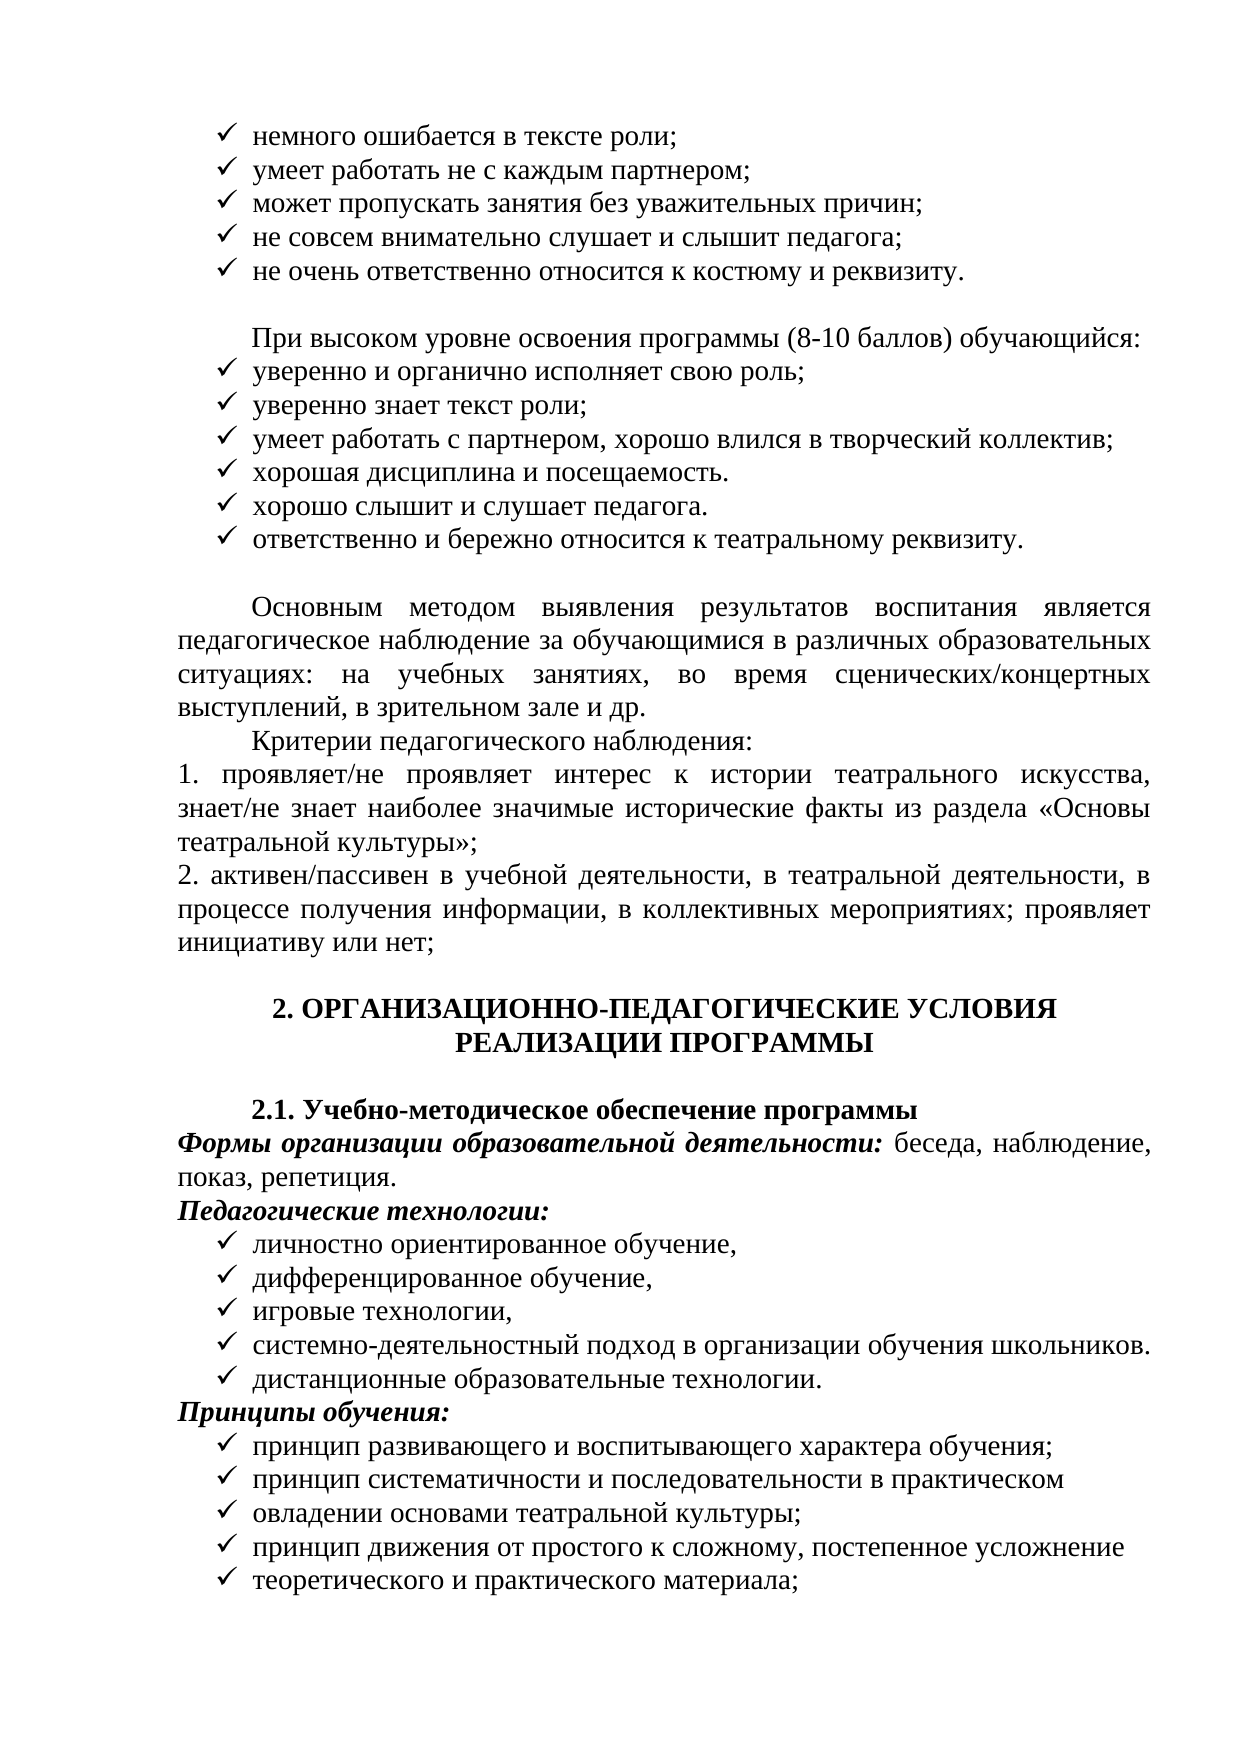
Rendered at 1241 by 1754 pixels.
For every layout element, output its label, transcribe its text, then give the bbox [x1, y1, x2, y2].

list системно-деятельностный подход в организации обучения школьников. [215, 1327, 1152, 1361]
list дифференцированное обучение, [215, 1260, 1152, 1293]
list принцип развивающего и воспитывающего характера обучения; [215, 1428, 1152, 1462]
text 2. ОРГАНИЗАЦИОННО-ПЕДАГОГИЧЕСКИЕ УСЛОВИЯ [177, 991, 1152, 1025]
text При высоком уровне освоения программы (8-10 баллов) обучающийся: [177, 320, 1152, 353]
list умеет работать с партнером, хорошо влился в творческий коллектив; [215, 421, 1152, 454]
list овладении основами театральной культуры; [215, 1495, 1152, 1529]
list хорошая дисциплина и посещаемость. [215, 454, 1152, 488]
text Педагогические технологии: [177, 1193, 1152, 1226]
list дистанционные образовательные технологии. [215, 1361, 1152, 1394]
list не очень ответственно относится к костюму и реквизиту. [215, 253, 1152, 286]
list личностно ориентированное обучение, [215, 1226, 1152, 1260]
list игровые технологии, [215, 1293, 1152, 1327]
list умеет работать не с каждым партнером; [215, 152, 1152, 185]
text 1. проявляет/не проявляет интерес к истории театрального искусства, знает/не знает наиболее значимые исторические факты из раздела «Основы театральной культуры»; [177, 757, 1152, 857]
list не совсем внимательно слушает и слышит педагога; [215, 219, 1152, 253]
text РЕАЛИЗАЦИИ ПРОГРАММЫ [177, 1025, 1152, 1058]
text 2. активен/пассивен в учебной деятельности, в театральной деятельности, в процессе получения информации, в коллективных мероприятиях; проявляет инициативу или нет; [177, 857, 1152, 958]
text Принципы обучения: [177, 1394, 1152, 1428]
list немного ошибается в тексте роли; [215, 118, 1152, 152]
text Критерии педагогического наблюдения: [177, 723, 1152, 757]
list принцип движения от простого к сложному, постепенное усложнение [215, 1529, 1152, 1562]
text Основным методом выявления результатов воспитания является педагогическое наблюдение за обучающимися в различных образовательных ситуациях: на учебных занятиях, во время сценических/концертных выступлений, в зрительном зале и др. [177, 589, 1152, 723]
list теоретического и практического материала; [215, 1562, 1152, 1596]
text 2.1. Учебно-методическое обеспечение программы [177, 1092, 1152, 1126]
text Формы организации образовательной деятельности: беседа, наблюдение, показ, репетиция. [177, 1126, 1152, 1193]
list принцип систематичности и последовательности в практическом [215, 1462, 1152, 1495]
list уверенно и органично исполняет свою роль; [215, 353, 1152, 387]
list может пропускать занятия без уважительных причин; [215, 185, 1152, 219]
list ответственно и бережно относится к театральному реквизиту. [215, 522, 1152, 555]
list хорошо слышит и слушает педагога. [215, 488, 1152, 522]
list уверенно знает текст роли; [215, 387, 1152, 421]
